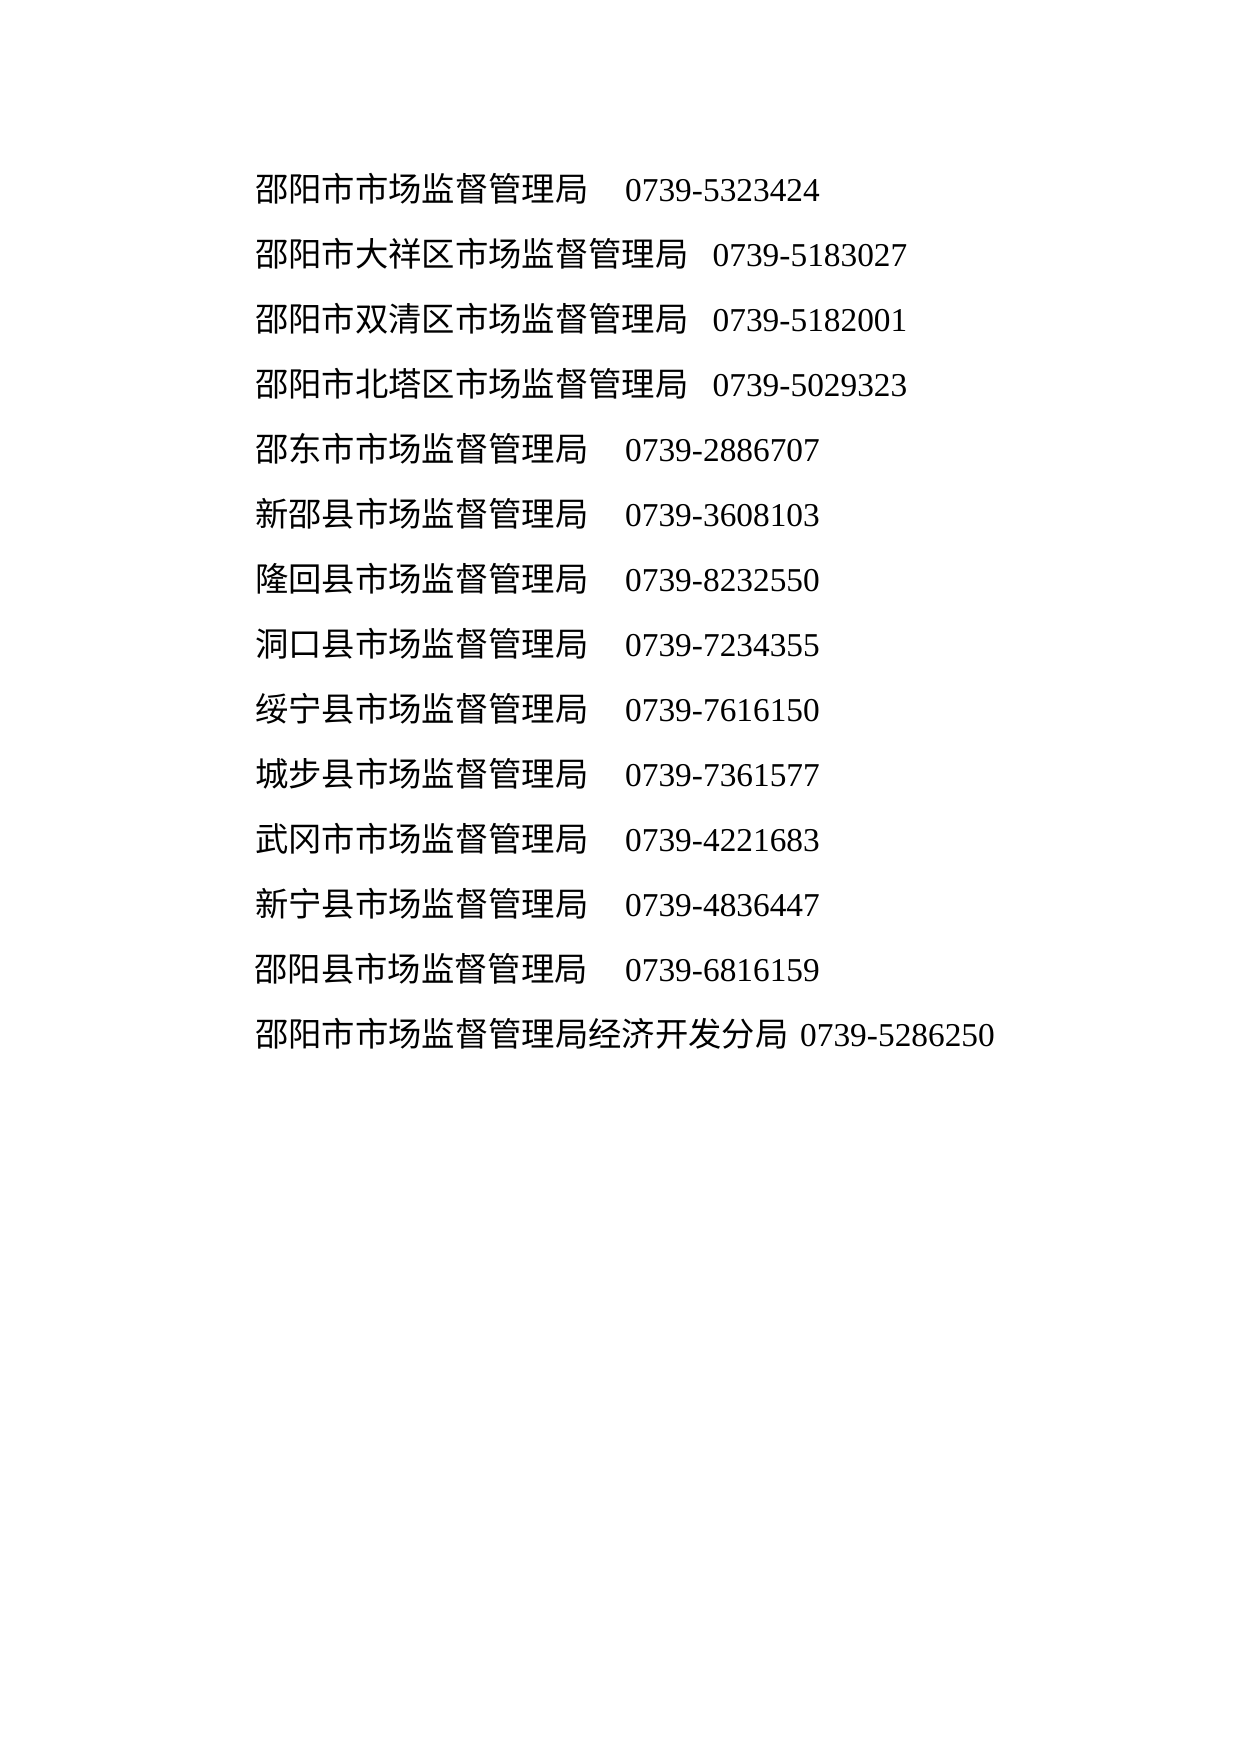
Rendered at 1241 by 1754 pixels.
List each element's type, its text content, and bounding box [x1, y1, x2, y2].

text 邵阳市双清区市场监督管理局 0739-5182001 [187, 284, 1107, 349]
text 邵阳市大祥区市场监督管理局 0739-5183027 [187, 219, 1107, 284]
text 邵东市市场监督管理局 0739-2886707 [187, 414, 1107, 479]
text 邵阳县市场监督管理局 0739-6816159 [187, 934, 1107, 999]
text 邵阳市市场监督管理局经济开发分局 0739-5286250 [187, 999, 1107, 1064]
text 隆回县市场监督管理局 0739-8232550 [187, 544, 1107, 609]
text 新邵县市场监督管理局 0739-3608103 [187, 479, 1107, 544]
text 绥宁县市场监督管理局 0739-7616150 [187, 674, 1107, 739]
text 邵阳市市场监督管理局 0739-5323424 [187, 154, 1107, 219]
text 洞口县市场监督管理局 0739-7234355 [187, 609, 1107, 674]
text 武冈市市场监督管理局 0739-4221683 [187, 804, 1107, 869]
text 新宁县市场监督管理局 0739-4836447 [187, 869, 1107, 934]
text 邵阳市北塔区市场监督管理局 0739-5029323 [187, 349, 1107, 414]
text 城步县市场监督管理局 0739-7361577 [187, 739, 1107, 804]
